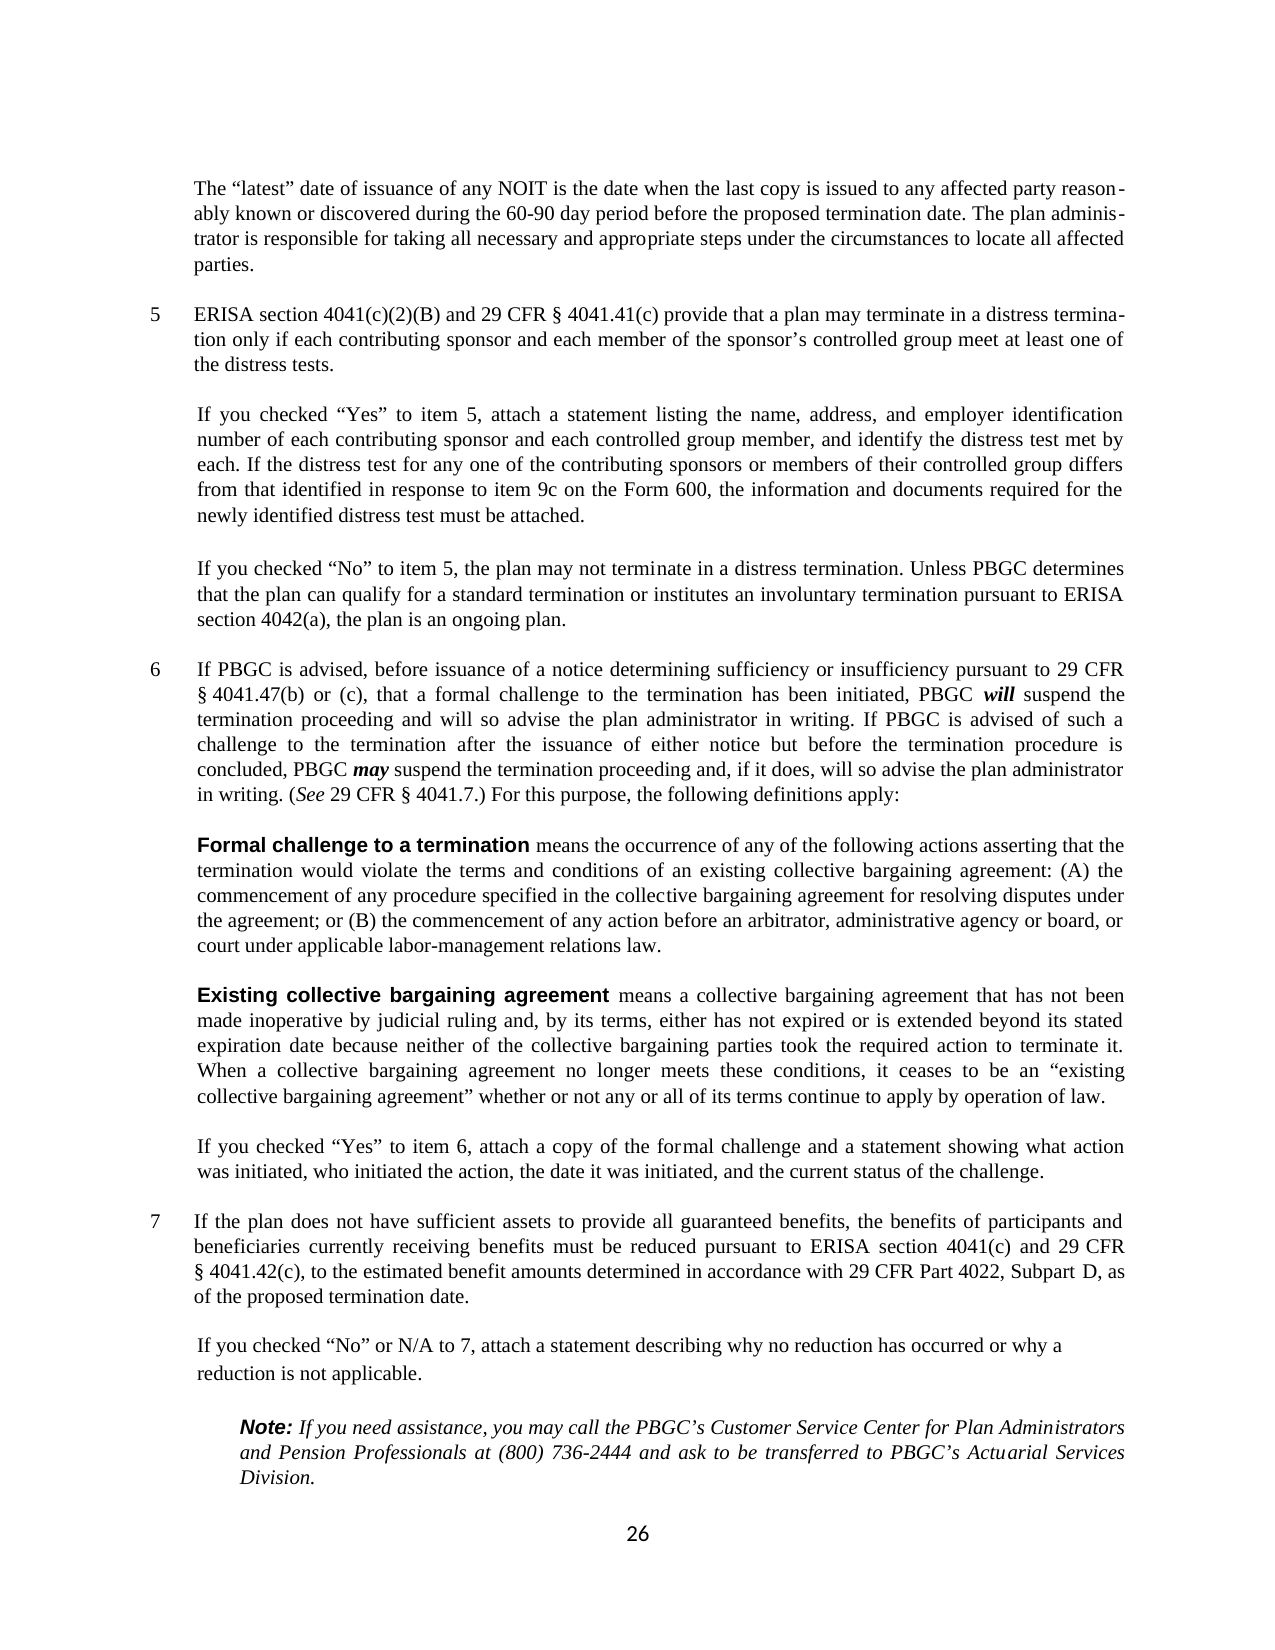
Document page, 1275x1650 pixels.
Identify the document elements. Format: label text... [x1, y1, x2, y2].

text If you checked “No” to item 5, the plan may not terminate in a distress termination. Unless PBGC determines that the plan can qualify for a standard termination or institutes an involuntary termination pursuant to ERISA section 4042(a), the plan is an ongoing plan. [197, 555, 1125, 631]
text If you checked “No” or N/A to 7, attach a statement describing why no reduction has occurred or why a reduction is not applicable. [197, 1333, 1125, 1385]
text The “latest” date of issuance of any NOIT is the date when the last copy is issued to any affected party reasonably known or discovered during the 60-90 day period before the proposed termination date. The plan administrator is responsible for taking all necessary and appropriate steps under the circumstances to locate all affected parties. [194, 175, 1125, 276]
text If you checked “Yes” to item 6, attach a copy of the formal challenge and a statement showing what action was initiated, who initiated the action, the date it was initiated, and the current status of the challenge. [150, 1133, 1125, 1183]
text Existing collective bargaining agreement means a collective bargaining agreement that has not been made inoperative by judicial ruling and, by its terms, either has not expired or is extended beyond its stated expiration date because neither of the collective bargaining parties took the required action to terminate it. When a collective bargaining agreement no longer meets these conditions, it ceases to be an “existing collective bargaining agreement” whether or not any or all of its terms continue to apply by operation of law. [150, 982, 1125, 1108]
text Formal challenge to a termination means the occurrence of any of the following actions asserting that the termination would violate the terms and conditions of an existing collective bargaining agreement: (A) the commencement of any procedure specified in the collective bargaining agreement for resolving disputes under the agreement; or (B) the commencement of any action before an arbitrator, administrative agency or board, or court under applicable labor-management relations law. [150, 831, 1125, 957]
text 6 If PBGC is advised, before issuance of a notice determining sufficiency or insufficiency pursuant to 29 CFR § 4041.47(b) or (c), that a formal challenge to the termination has been initiated, PBGC will suspend the termination proceeding and will so advise the plan administrator in writing. If PBGC is advised of such a challenge to the termination after the issuance of either notice but before the termination procedure is concluded, PBGC may suspend the termination proceeding and, if it does, will so advise the plan administrator in writing. (See 29 CFR § 4041.7.) For this purpose, the following definitions apply: [150, 656, 1125, 806]
text 5 ERISA section 4041(c)(2)(B) and 29 CFR § 4041.41(c) provide that a plan may terminate in a distress termination only if each contributing sponsor and each member of the sponsor’s controlled group meet at least one of the distress tests. [150, 301, 1125, 376]
text Note: If you need assistance, you may call the PBGC’s Customer Service Center for Plan Administrators and Pension Professionals at (800) 736-2444 and ask to be transferred to PBGC’s Actuarial Services Division. [239, 1414, 1125, 1489]
text 7 If the plan does not have sufficient assets to provide all guaranteed benefits, the benefits of participants and beneficiaries currently receiving benefits must be reduced pursuant to ERISA section 4041(c) and 29 CFR § 4041.42(c), to the estimated benefit amounts determined in accordance with 29 CFR Part 4022, Subpart D, as of the proposed termination date. [150, 1208, 1125, 1308]
text If you checked “Yes” to item 5, attach a statement listing the name, address, and employer identification number of each contributing sponsor and each controlled group member, and identify the distress test met by each. If the distress test for any one of the contributing sponsors or members of their controlled group differs from that identified in response to item 9c on the Form 600, the information and documents required for the newly identified distress test must be attached. [153, 401, 1125, 527]
